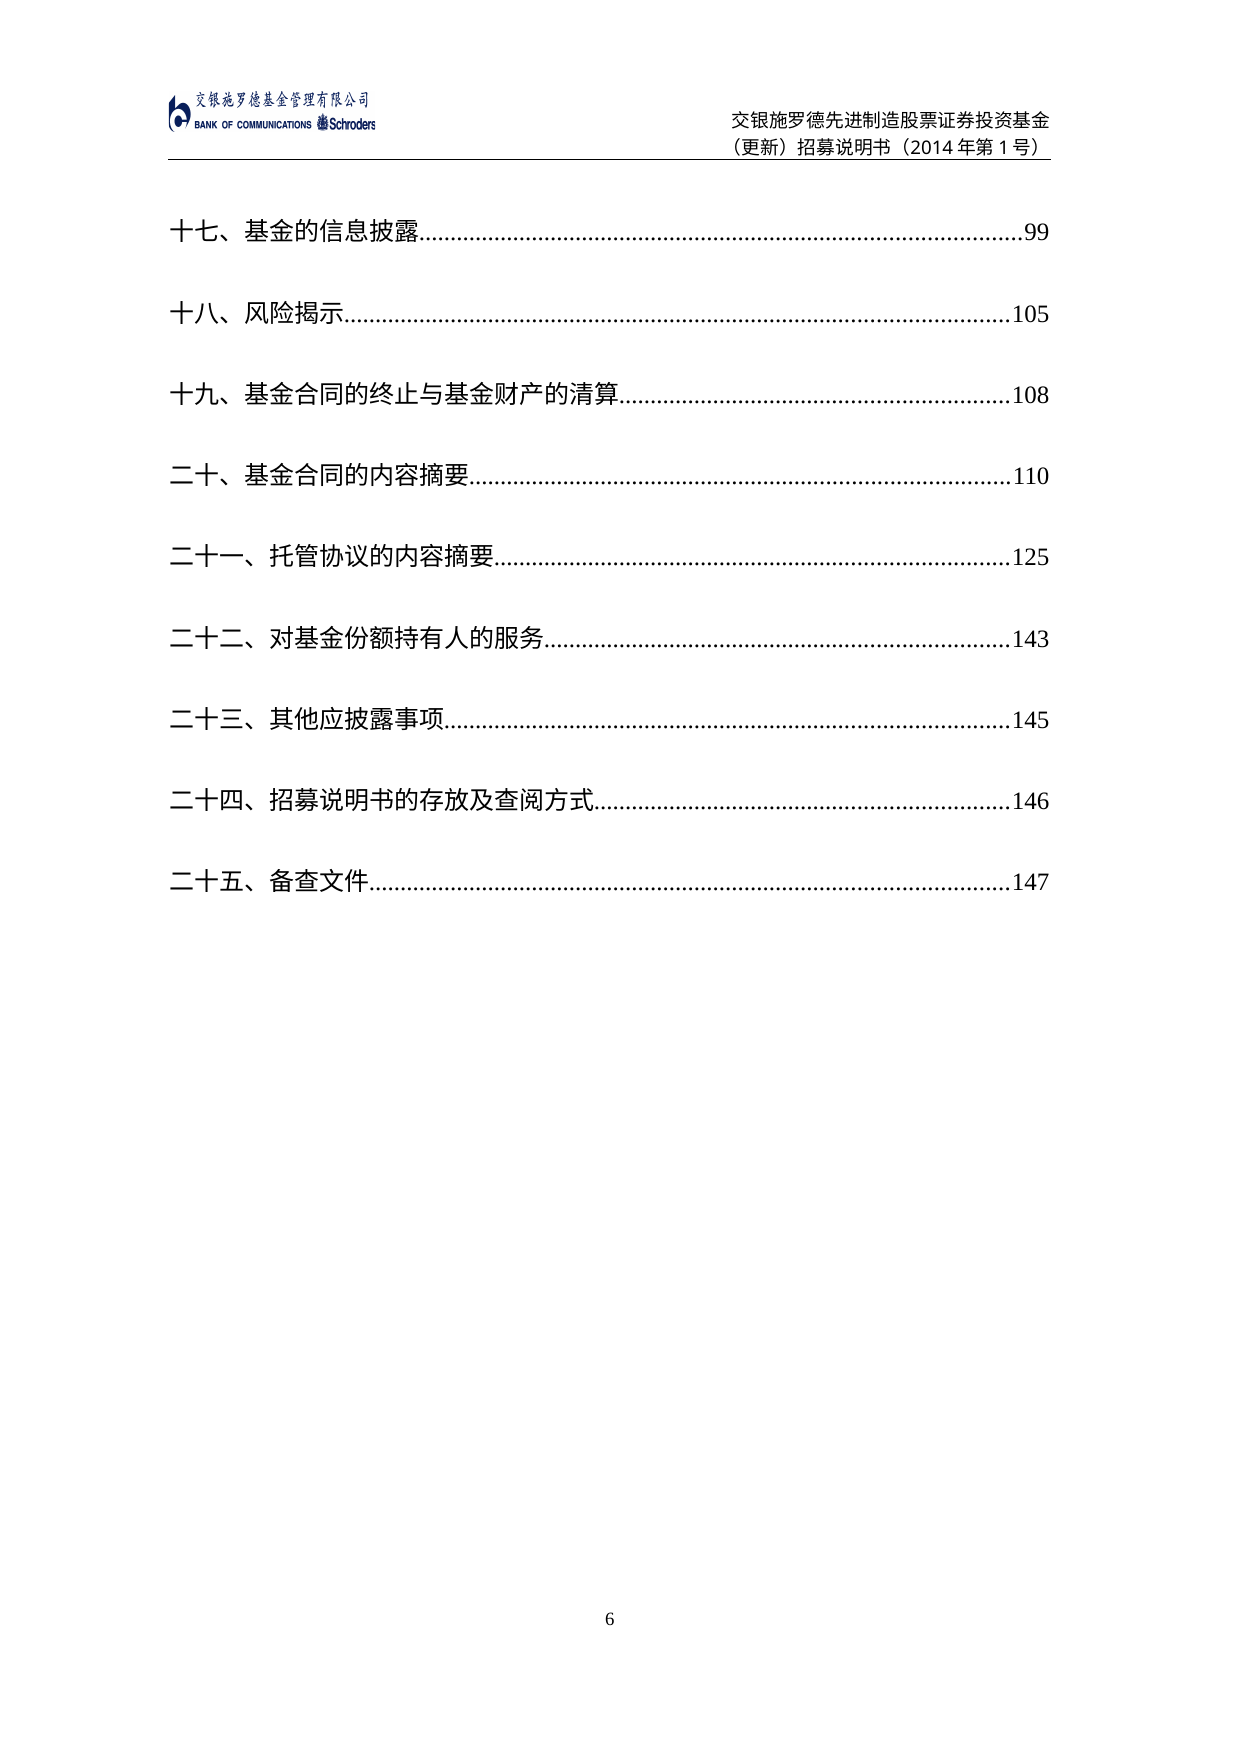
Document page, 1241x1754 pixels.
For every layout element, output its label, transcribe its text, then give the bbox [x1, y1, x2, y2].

picture [168, 91, 376, 132]
text 二十三、其他应披露事项 145 [169, 685, 1050, 750]
text 二十一、托管协议的内容摘要 125 [169, 522, 1050, 587]
text 二十、基金合同的内容摘要 110 [169, 441, 1050, 506]
text 十七、基金的信息披露 99 [169, 197, 1050, 262]
text 二十四、招募说明书的存放及查阅方式 146 [169, 766, 1050, 831]
text 十九、基金合同的终止与基金财产的清算 108 [169, 360, 1050, 425]
text 二十五、备查文件 147 [169, 847, 1050, 912]
text 十八、风险揭示 105 [169, 279, 1050, 344]
text 二十二、对基金份额持有人的服务 143 [169, 604, 1050, 669]
